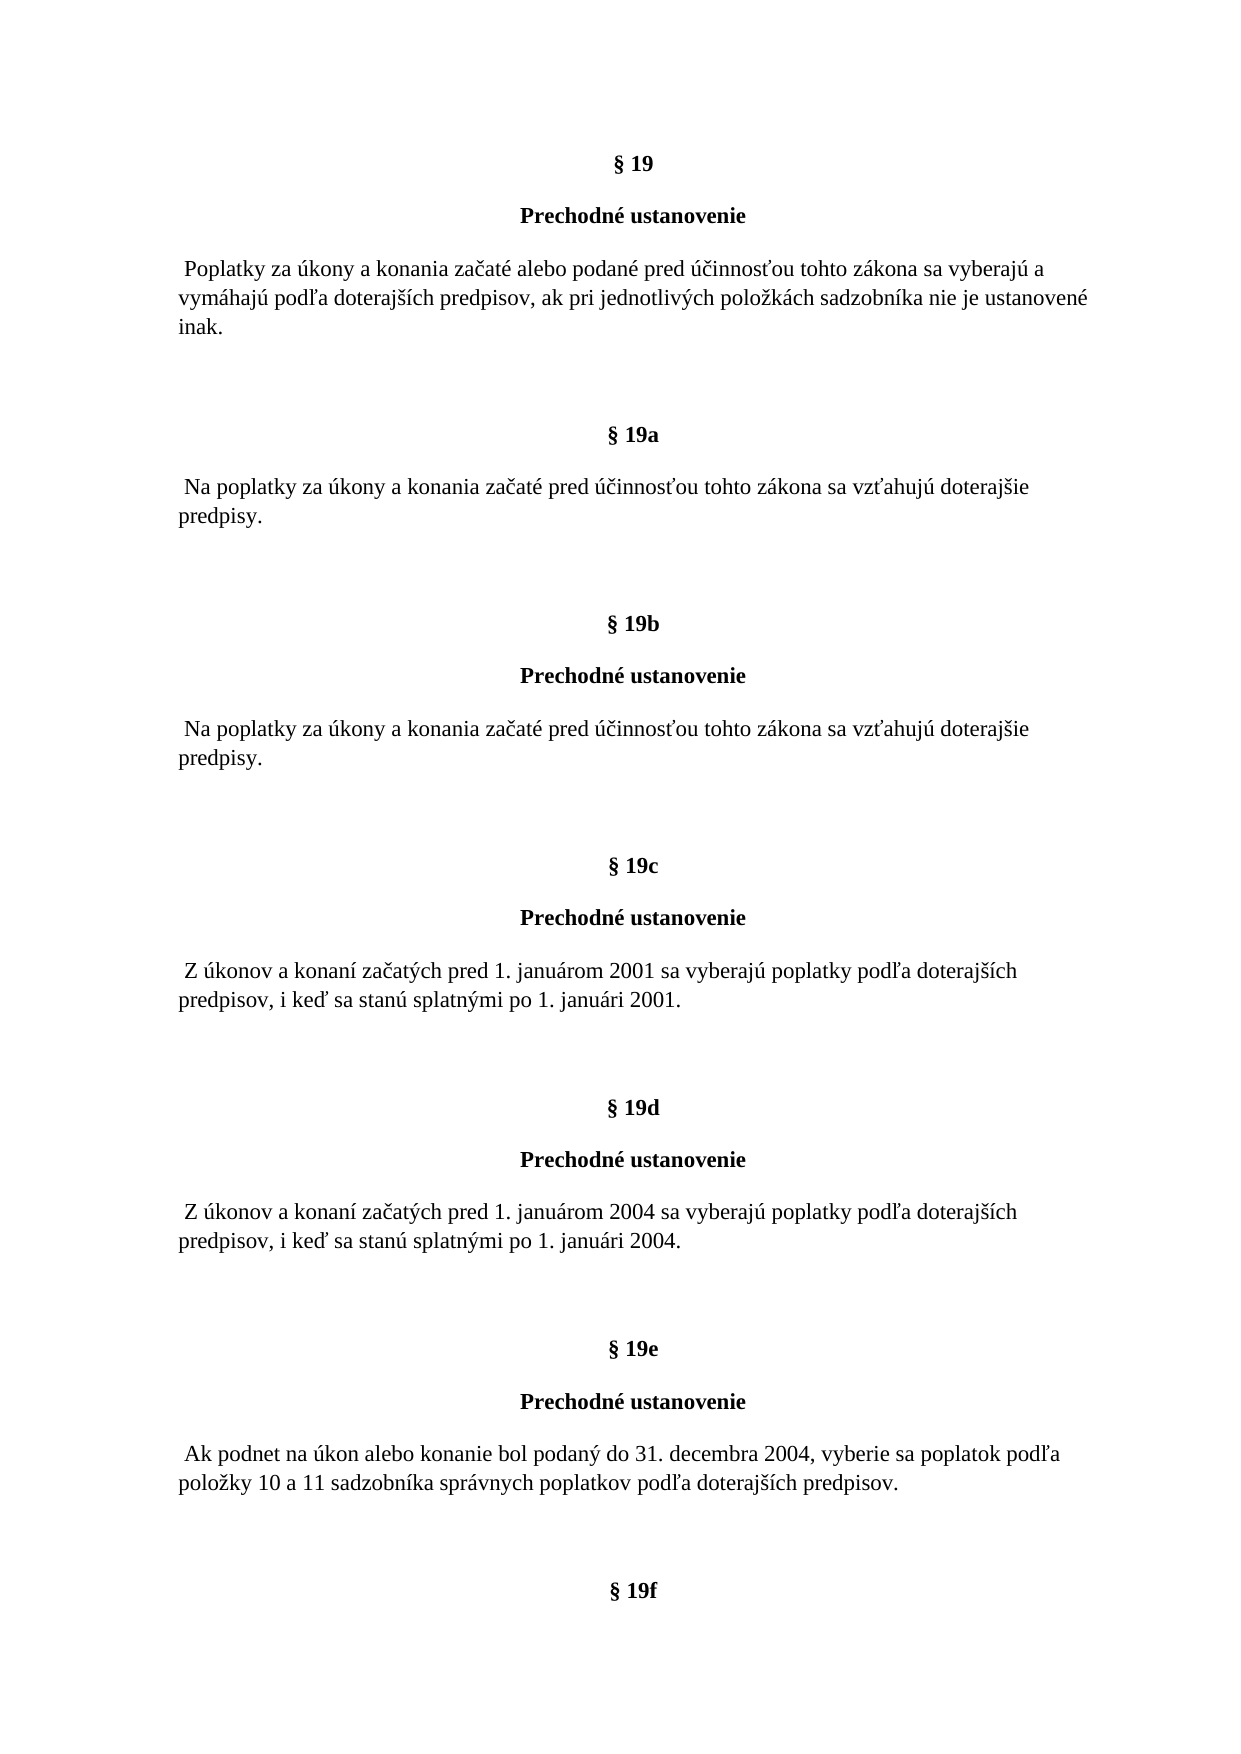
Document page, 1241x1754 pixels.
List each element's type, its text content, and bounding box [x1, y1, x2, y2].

text § 19 [170, 150, 1090, 176]
text Prechodné ustanovenie [170, 202, 1090, 229]
text Prechodné ustanovenie [170, 1146, 1090, 1172]
text Prechodné ustanovenie [170, 662, 1090, 689]
text Na poplatky za úkony a konania začaté pred účinnosťou tohto zákona sa vzťahujú doterajšie predpisy. [178, 473, 1090, 528]
text Ak podnet na úkon alebo konanie bol podaný do 31. decembra 2004, vyberie sa poplatok podľa položky 10 a 11 sadzobníka správnych poplatkov podľa doterajších predpisov. [178, 1440, 1090, 1496]
text Na poplatky za úkony a konania začaté pred účinnosťou tohto zákona sa vzťahujú doterajšie predpisy. [178, 715, 1090, 770]
text § 19f [170, 1577, 1090, 1603]
text § 19c [170, 852, 1090, 878]
text Poplatky za úkony a konania začaté alebo podané pred účinnosťou tohto zákona sa vyberajú a vymáhajú podľa doterajších predpisov, ak pri jednotlivých položkách sadzobníka nie je ustanovené inak. [178, 255, 1090, 339]
text § 19b [170, 610, 1090, 636]
text § 19a [170, 421, 1090, 447]
text Prechodné ustanovenie [170, 1388, 1090, 1414]
text § 19e [170, 1335, 1090, 1362]
text Z úkonov a konaní začatých pred 1. januárom 2004 sa vyberajú poplatky podľa doterajších predpisov, i keď sa stanú splatnými po 1. januári 2004. [178, 1198, 1090, 1254]
text § 19d [170, 1094, 1090, 1120]
text Prechodné ustanovenie [170, 904, 1090, 931]
text Z úkonov a konaní začatých pred 1. januárom 2001 sa vyberajú poplatky podľa doterajších predpisov, i keď sa stanú splatnými po 1. januári 2001. [178, 957, 1090, 1012]
